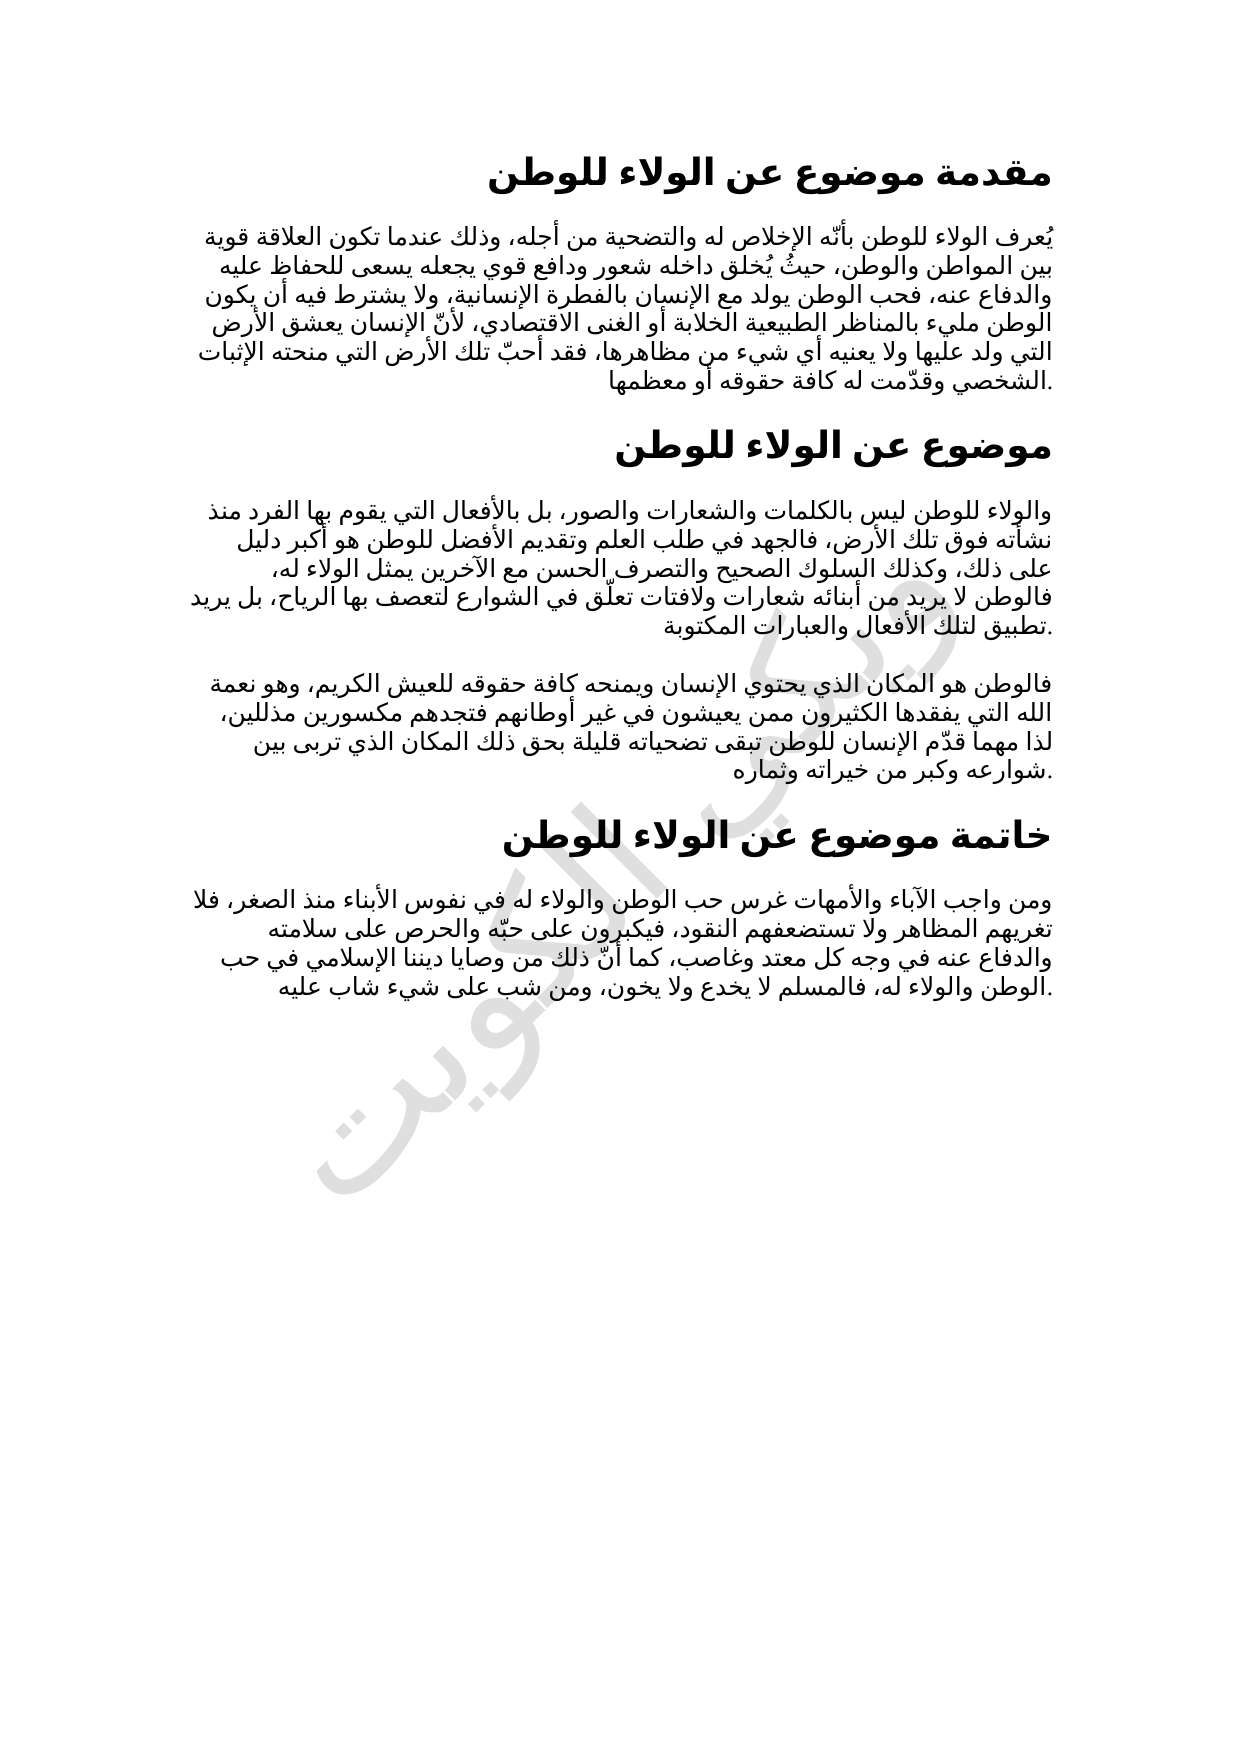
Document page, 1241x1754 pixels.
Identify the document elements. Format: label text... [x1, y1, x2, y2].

text فالوطن هو المكان الذي يحتوي الإنسان ويمنحه كافة حقوقه للعيش الكريم، وهو نعمة الله التي يفقدها الكثيرون ممن يعيشون في غير أوطانهم فتجدهم مكسورين مذللين، لذا مهما قدّم الإنسان للوطن تبقى تضحياته قليلة بحق ذلك المكان الذي تربى بين شوارعه وكبر من خيراته وثماره. [187, 669, 1053, 784]
text ومن واجب الآباء والأمهات غرس حب الوطن والولاء له في نفوس الأبناء منذ الصغر، فلا تغريهم المظاهر ولا تستضعفهم النقود، فيكبرون على حبّه والحرص على سلامته والدفاع عنه في وجه كل معتد وغاصب، كما أنّ ذلك من وصايا ديننا الإسلامي في حب الوطن والولاء له، فالمسلم لا يخدع ولا يخون، ومن شب على شيء شاب عليه. [187, 886, 1053, 1001]
text يُعرف الولاء للوطن بأنّه الإخلاص له والتضحية من أجله، وذلك عندما تكون العلاقة قوية بين المواطن والوطن، حيثُ يُخلق داخله شعور ودافع قوي يجعله يسعى للحفاظ عليه والدفاع عنه، فحب الوطن يولد مع الإنسان بالفطرة الإنسانية، ولا يشترط فيه أن يكون الوطن مليء بالمناظر الطبيعية الخلابة أو الغنى الاقتصادي، لأنّ الإنسان يعشق الأرض التي ولد عليها ولا يعنيه أي شيء من مظاهرها، فقد أحبّ تلك الأرض التي منحته الإثبات الشخصي وقدّمت له كافة حقوقه أو معظمها. [187, 222, 1053, 395]
text خاتمة موضوع عن الولاء للوطن [187, 813, 1053, 856]
text والولاء للوطن ليس بالكلمات والشعارات والصور، بل بالأفعال التي يقوم بها الفرد منذ نشأته فوق تلك الأرض، فالجهد في طلب العلم وتقديم الأفضل للوطن هو أكبر دليل على ذلك، وكذلك السلوك الصحيح والتصرف الحسن مع الآخرين يمثل الولاء له، فالوطن لا يريد من أبنائه شعارات ولافتات تعلّق في الشوارع لتعصف بها الرياح، بل يريد تطبيق لتلك الأفعال والعبارات المكتوبة. [187, 496, 1053, 640]
text مقدمة موضوع عن الولاء للوطن [187, 150, 1053, 193]
text موضوع عن الولاء للوطن [187, 424, 1053, 467]
